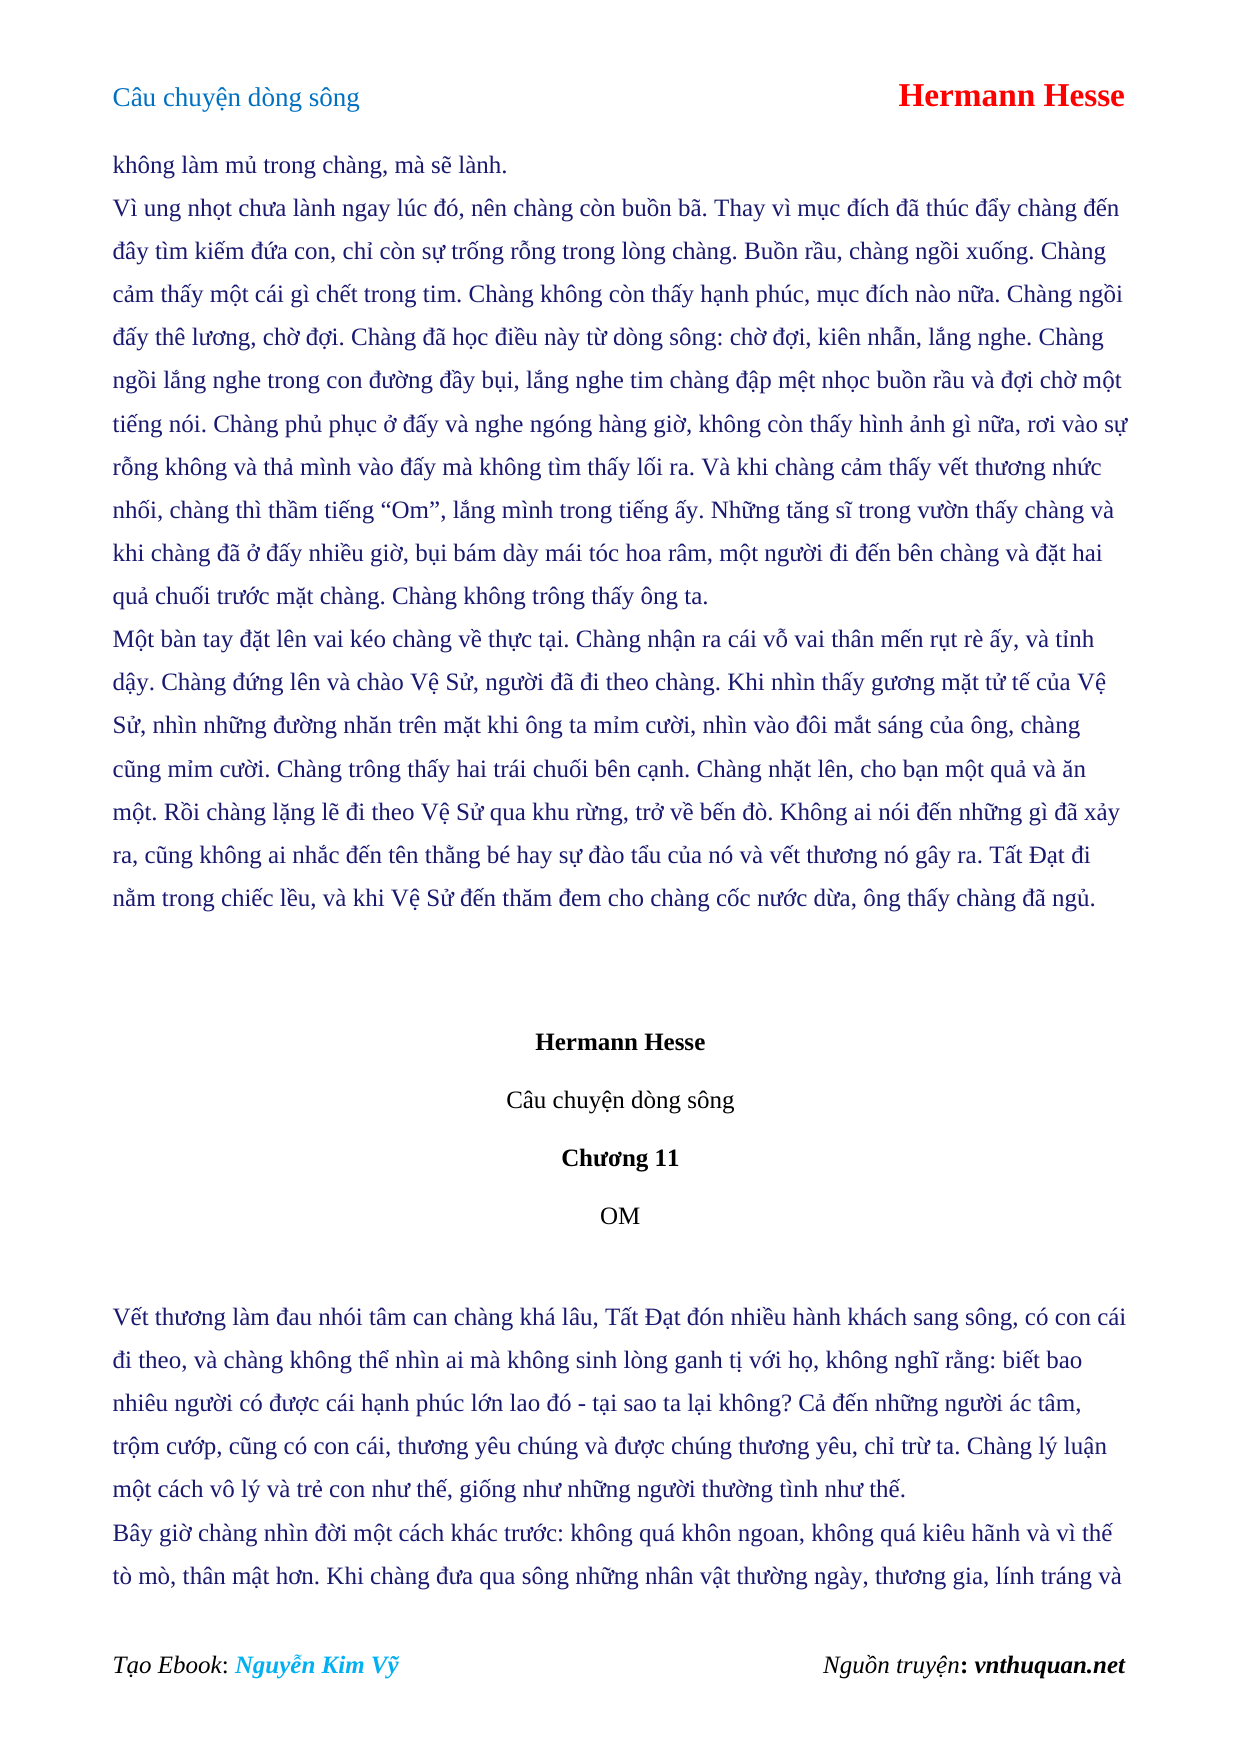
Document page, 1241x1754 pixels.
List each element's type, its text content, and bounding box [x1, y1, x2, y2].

text Chương 11 [112, 1143, 1128, 1172]
text OM [112, 1201, 1128, 1230]
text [112, 150, 1128, 955]
text Hermann Hesse [112, 1027, 1128, 1056]
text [112, 1259, 1128, 1589]
text Câu chuyện dòng sông [112, 1085, 1128, 1114]
